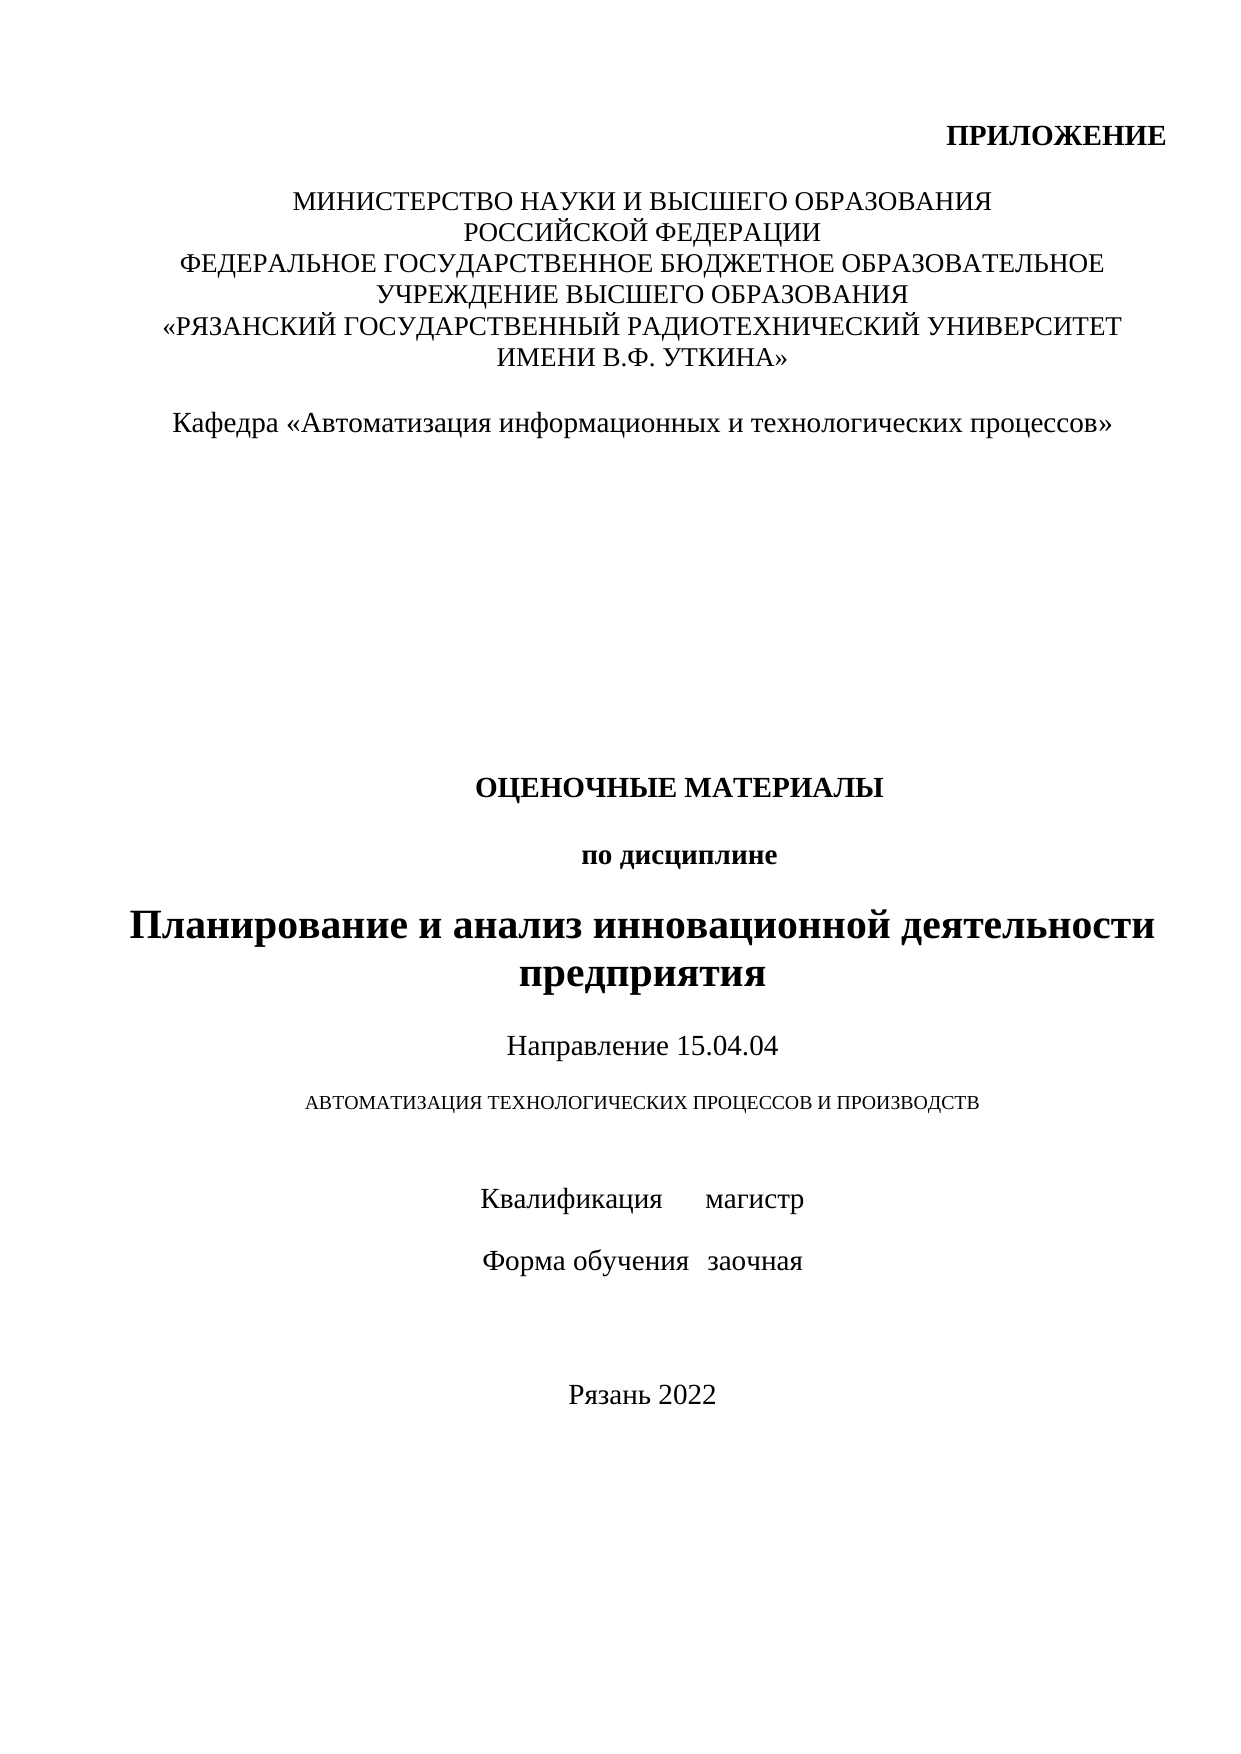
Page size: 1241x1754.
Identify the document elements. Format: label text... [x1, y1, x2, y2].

text АВТОМАТИЗАЦИЯ ТЕХНОЛОГИЧЕСКИХ ПРОЦЕССОВ И ПРОИЗВОДСТВ [118, 1091, 1167, 1114]
text РОССИЙСКОЙ ФЕДЕРАЦИИ [118, 216, 1167, 247]
text Кафедра «Автоматизация информационных и технологических процессов» [118, 406, 1167, 439]
text МИНИСТЕРСТВО НАУКИ И ВЫСШЕГО ОБРАЗОВАНИЯ [118, 185, 1167, 216]
text ОЦЕНОЧНЫЕ МАТЕРИАЛЫ [118, 770, 1167, 803]
text «РЯЗАНСКИЙ ГОСУДАРСТВЕННЫЙ РАДИОТЕХНИЧЕСКИЙ УНИВЕРСИТЕТ [118, 310, 1167, 341]
text Направление 15.04.04 [118, 1028, 1167, 1062]
text Квалификация магистр [118, 1181, 1167, 1214]
text ИМЕНИ В.Ф. УТКИНА» [118, 341, 1167, 372]
text ПРИЛОЖЕНИЕ [118, 118, 1167, 152]
text Рязань 2022 [118, 1377, 1167, 1411]
text ФЕДЕРАЛЬНОЕ ГОСУДАРСТВЕННОЕ БЮДЖЕТНОЕ ОБРАЗОВАТЕЛЬНОЕ УЧРЕЖДЕНИЕ ВЫСШЕГО ОБРАЗОВАНИЯ [118, 247, 1167, 310]
text Форма обучения заочная [118, 1243, 1167, 1277]
text по дисциплине [118, 837, 1167, 870]
text Планирование и анализ инновационной деятельности предприятия [118, 899, 1167, 995]
